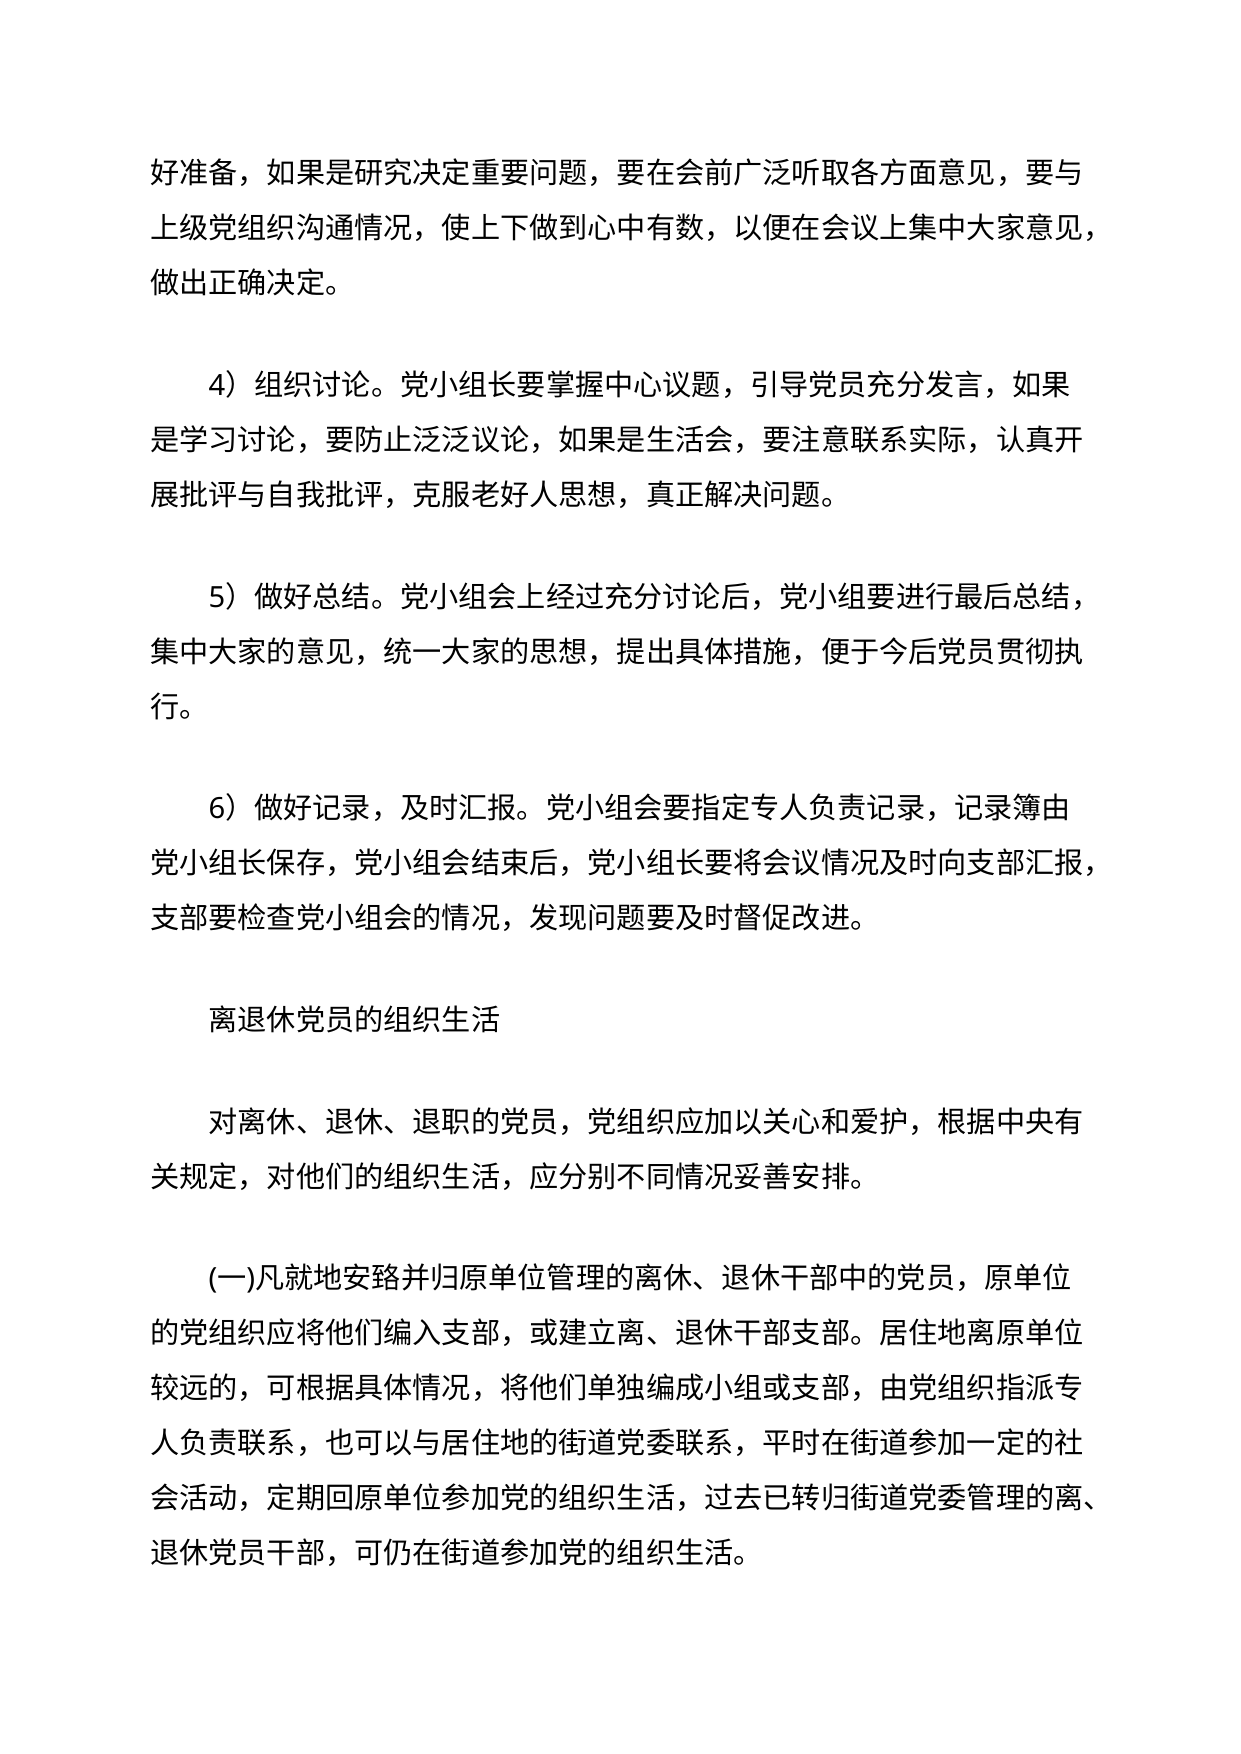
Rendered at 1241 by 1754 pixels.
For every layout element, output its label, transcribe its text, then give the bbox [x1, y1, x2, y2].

text 对离休、退休、退职的党员，党组织应加以关心和爱护，根据中央有关规定，对他们的组织生活，应分别不同情况妥善安排。 [150, 1098, 1090, 1196]
text 4）组织讨论。党小组长要掌握中心议题，引导党员充分发言，如果是学习讨论，要防止泛泛议论，如果是生活会，要注意联系实际，认真开展批评与自我批评，克服老好人思想，真正解决问题。 [150, 362, 1090, 514]
text 5）做好总结。党小组会上经过充分讨论后，党小组要进行最后总结，集中大家的意见，统一大家的思想，提出具体措施，便于今后党员贯彻执行。 [150, 573, 1090, 725]
text 6）做好记录，及时汇报。党小组会要指定专人负责记录，记录簿由党小组长保存，党小组会结束后，党小组长要将会议情况及时向支部汇报，支部要检查党小组会的情况，发现问题要及时督促改进。 [150, 785, 1090, 937]
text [150, 150, 1090, 302]
text (一)凡就地安臵并归原单位管理的离休、退休干部中的党员，原单位的党组织应将他们编入支部，或建立离、退休干部支部。居住地离原单位较远的，可根据具体情况，将他们单独编成小组或支部，由党组织指派专人负责联系，也可以与居住地的街道党委联系，平时在街道参加一定的社会活动，定期回原单位参加党的组织生活，过去已转归街道党委管理的离、退休党员干部，可仍在街道参加党的组织生活。 [150, 1255, 1090, 1572]
text 离退休党员的组织生活 [150, 997, 1090, 1039]
